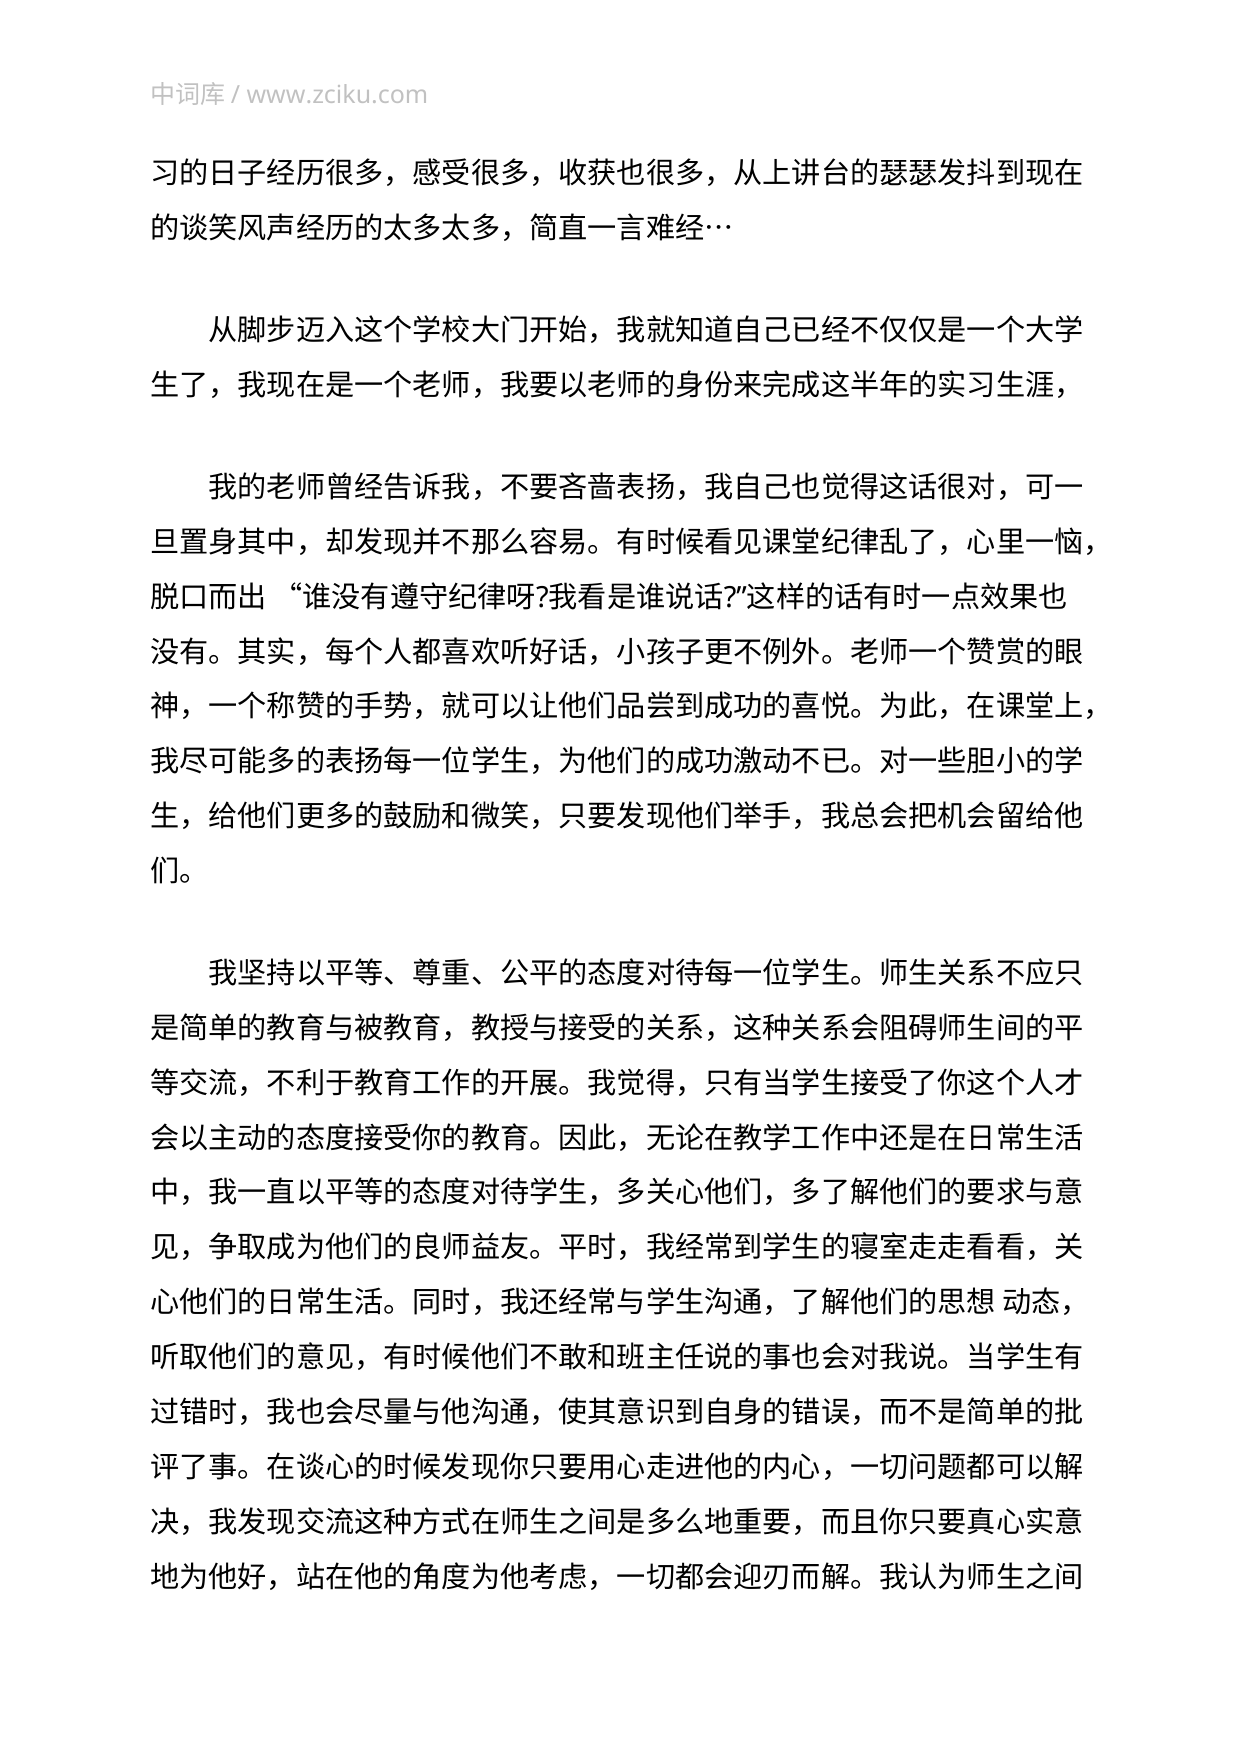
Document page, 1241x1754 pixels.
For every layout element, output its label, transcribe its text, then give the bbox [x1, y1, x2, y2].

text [150, 150, 1090, 247]
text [150, 949, 1090, 1596]
text 我的老师曾经告诉我，不要吝啬表扬，我自己也觉得这话很对，可一旦置身其中，却发现并不那么容易。有时候看见课堂纪律乱了，心里一恼，脱口而出 “谁没有遵守纪律呀?我看是谁说话?”这样的话有时一点效果也没有。其实，每个人都喜欢听好话，小孩子更不例外。老师一个赞赏的眼神，一个称赞的手势，就可以让他们品尝到成功的喜悦。为此，在课堂上，我尽可能多的表扬每一位学生，为他们的成功激动不已。对一些胆小的学生，给他们更多的鼓励和微笑，只要发现他们举手，我总会把机会留给他们。 [150, 463, 1090, 890]
text 从脚步迈入这个学校大门开始，我就知道自己已经不仅仅是一个大学生了，我现在是一个老师，我要以老师的身份来完成这半年的实习生涯， [150, 307, 1090, 404]
